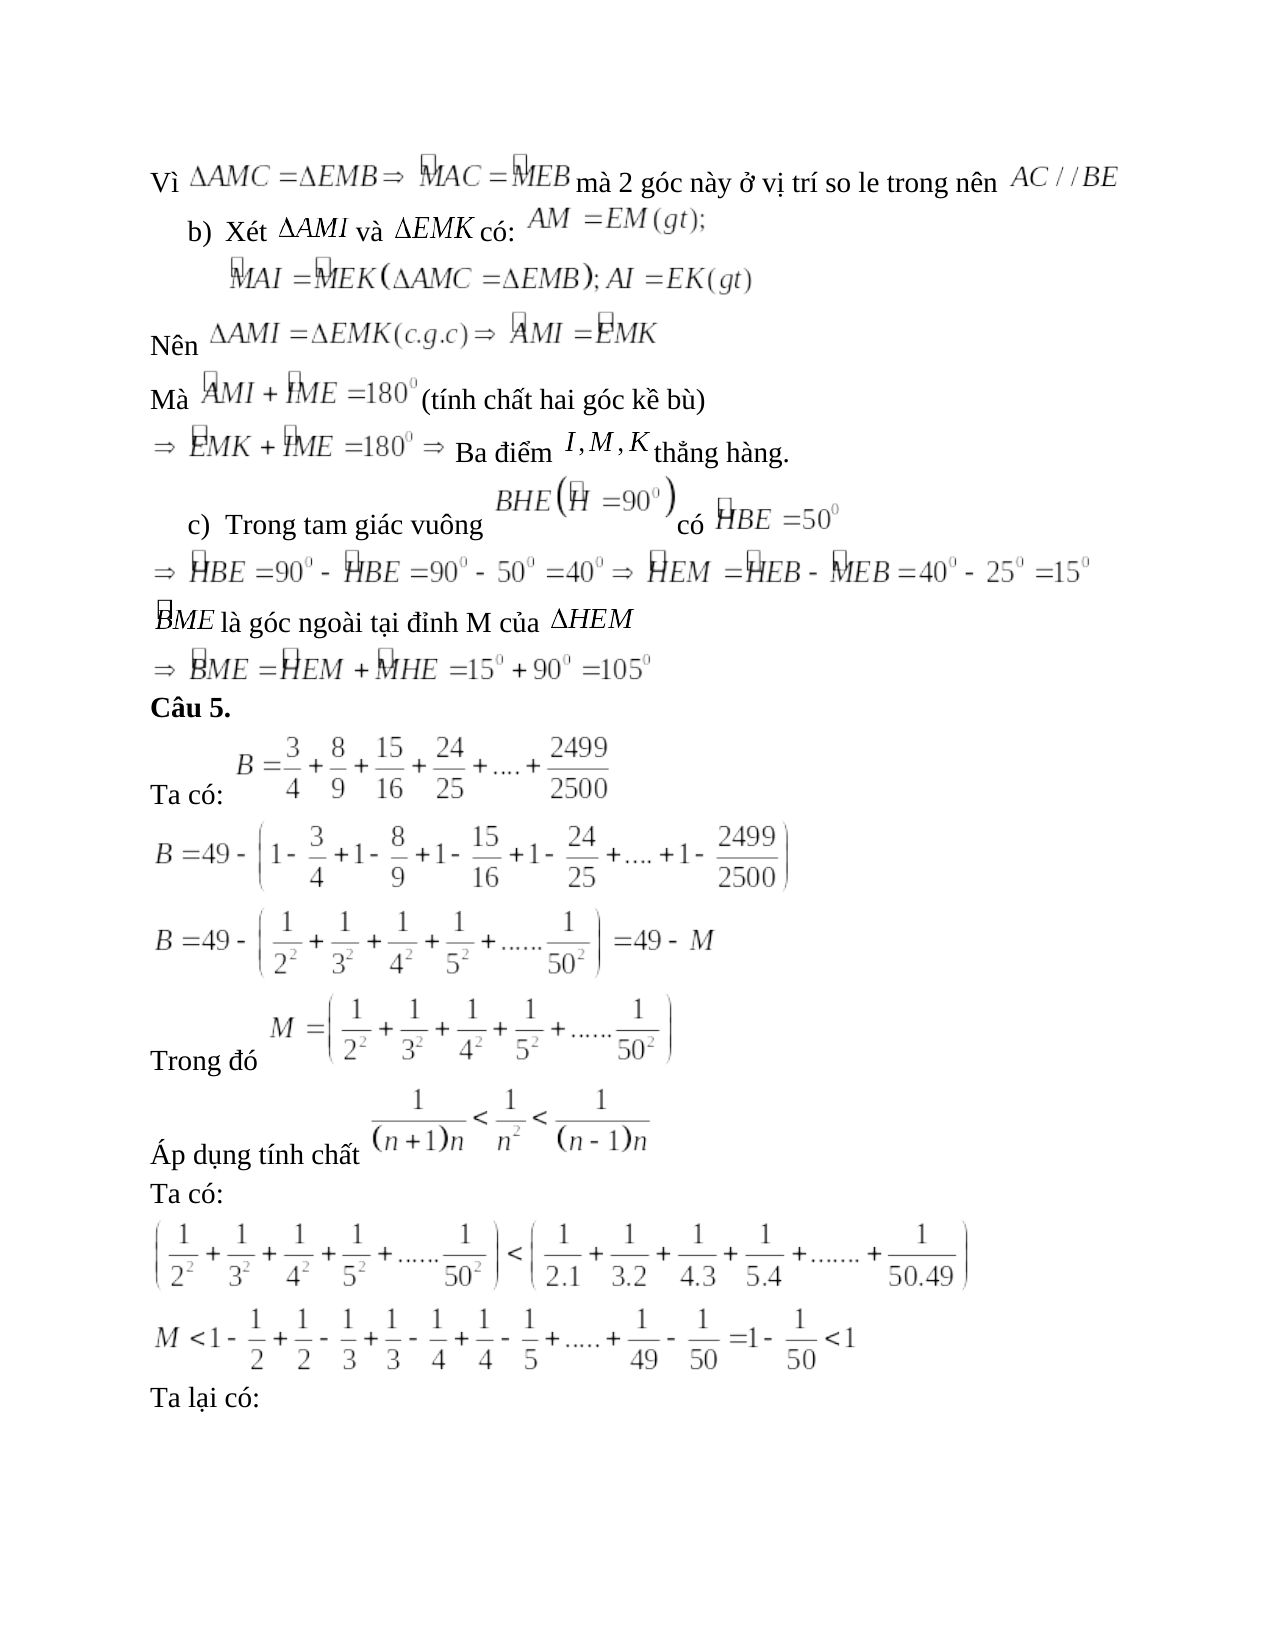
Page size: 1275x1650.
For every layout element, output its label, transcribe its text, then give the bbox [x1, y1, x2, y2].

list Trong tam giác vuông có [187, 474, 1181, 541]
list Vì mà 2 góc này ở vị trí so le trong nên [150, 150, 1181, 198]
list Trong đó [150, 989, 1181, 1077]
list Ta có: [150, 729, 1181, 810]
list Mà (tính chất hai góc kề bù) [150, 367, 1181, 415]
list là góc ngoài tại đỉnh M của [150, 593, 1181, 638]
list Nên [150, 307, 1181, 362]
list Ba điểm thẳng hàng. [150, 420, 1181, 469]
list Câu 5. [150, 691, 1181, 724]
list Ta có: [150, 1176, 1181, 1209]
list Xét và có: [187, 203, 1181, 247]
list Ta lại có: [150, 1380, 1181, 1414]
list Áp dụng tính chất [150, 1082, 1181, 1171]
